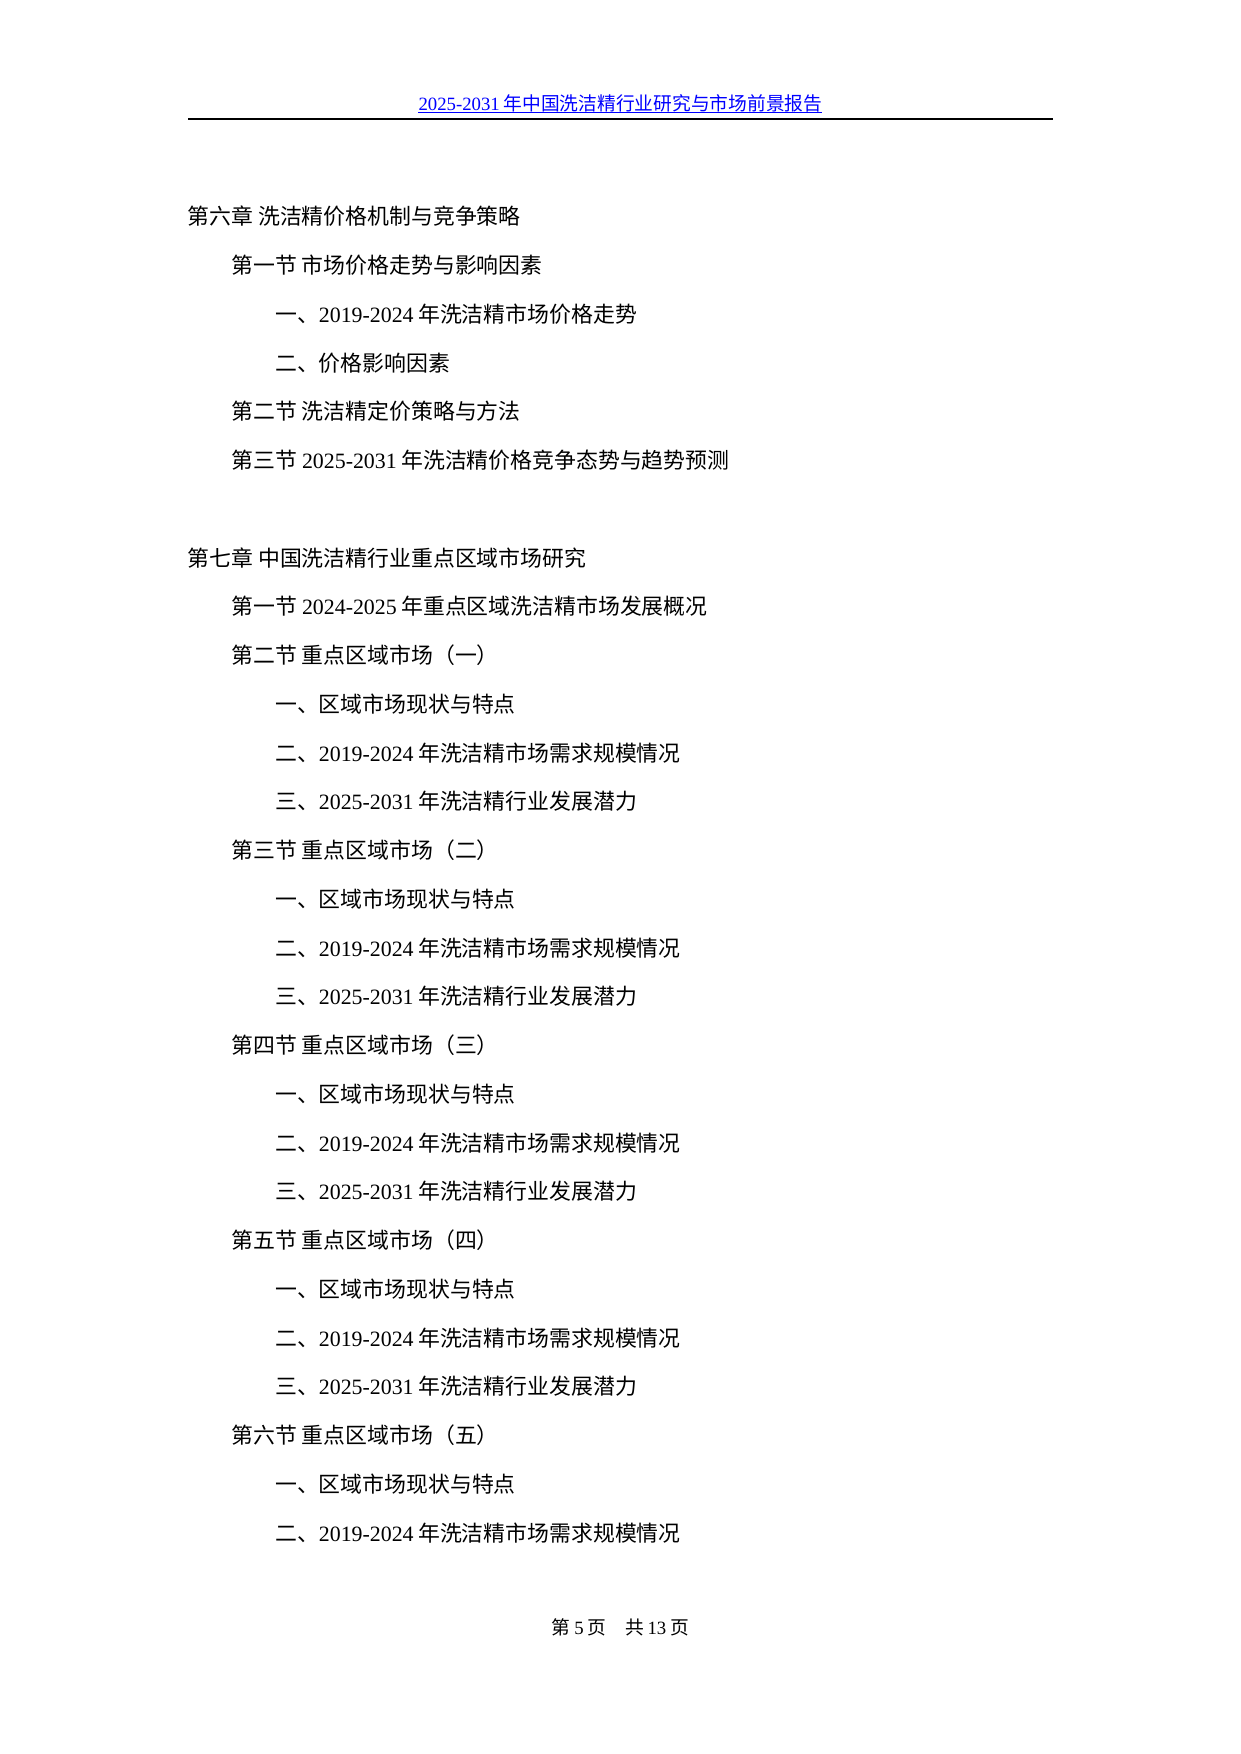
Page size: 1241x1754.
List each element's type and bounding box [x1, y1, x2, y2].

text [187, 150, 1053, 1548]
